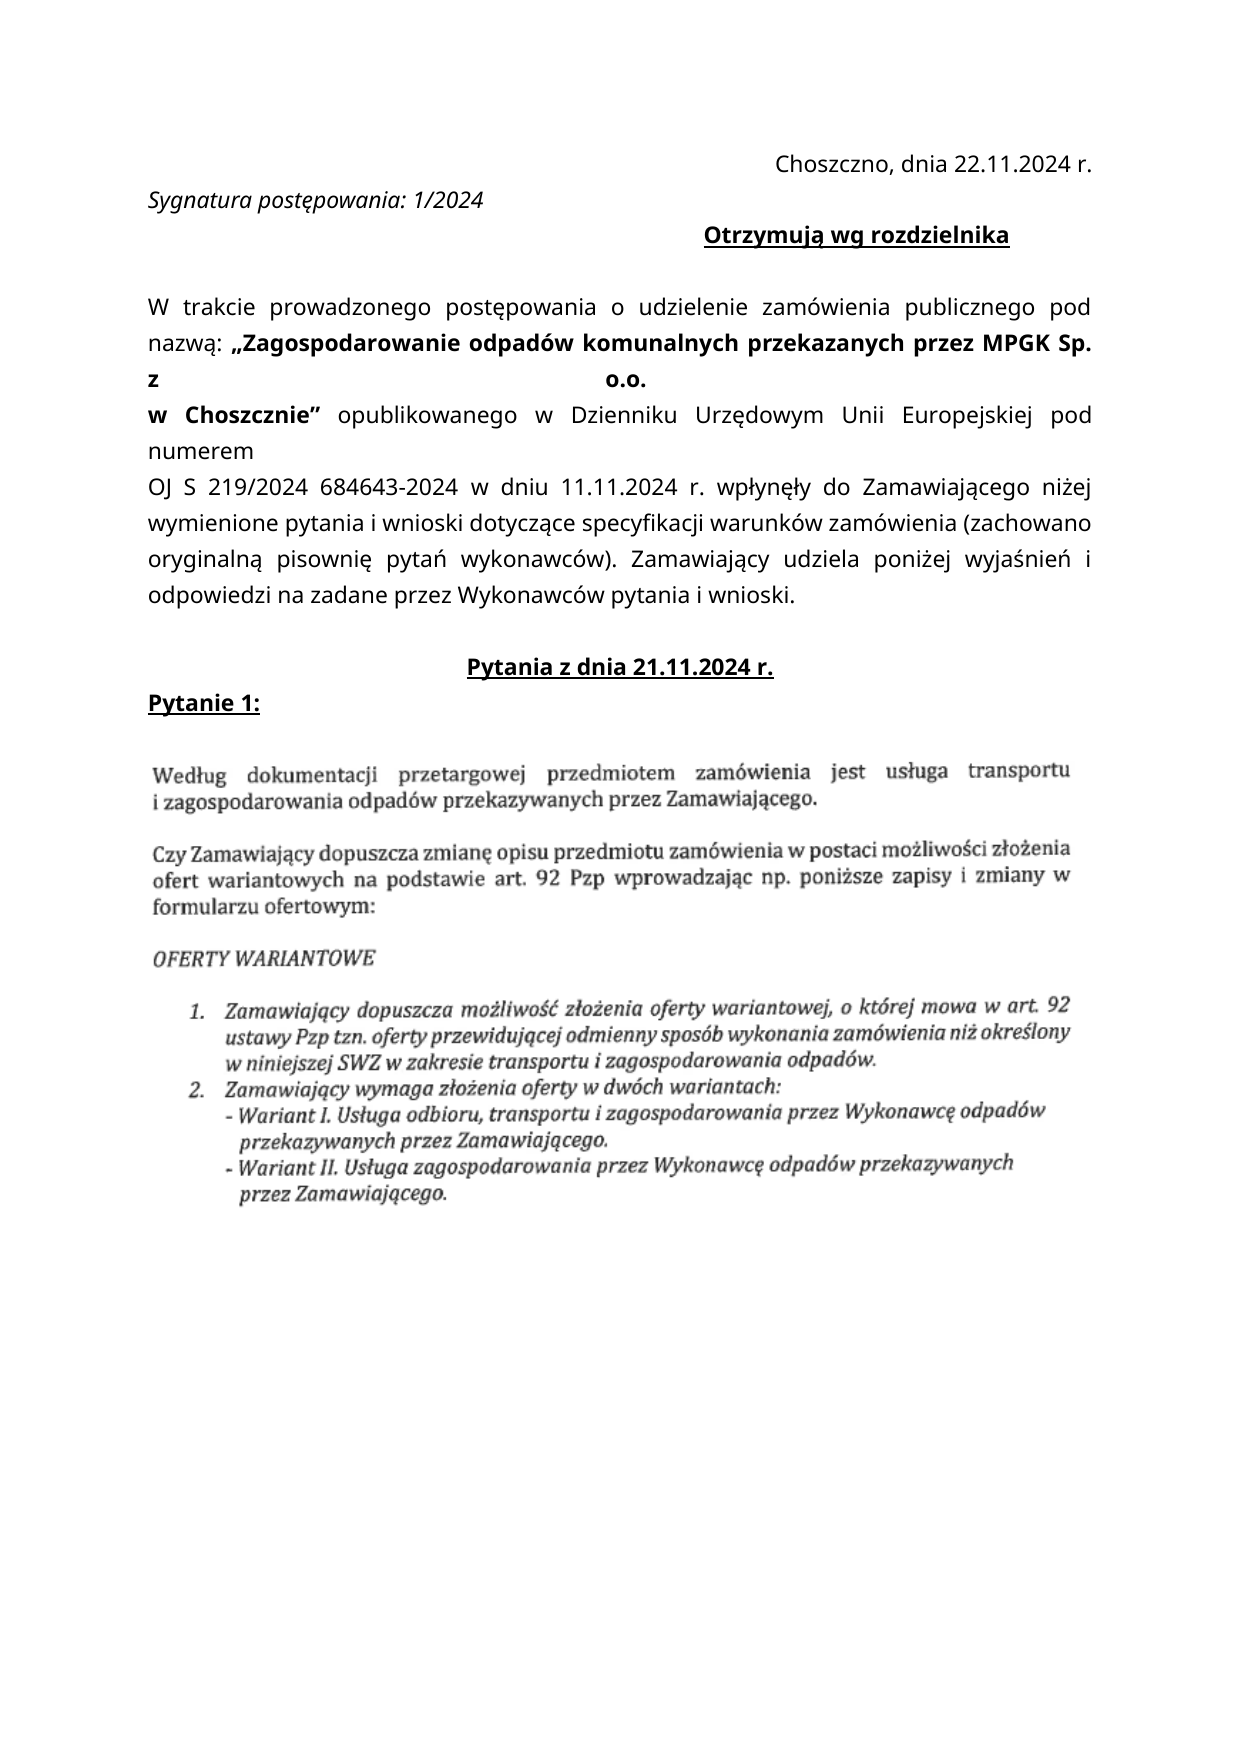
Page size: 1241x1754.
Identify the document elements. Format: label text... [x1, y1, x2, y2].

text Sygnatura postępowania: 1/2024 [148, 183, 1093, 215]
text W trakcie prowadzonego postępowania o udzielenie zamówienia publicznego pod nazwą: „Zagospodarowanie odpadów komunalnych przekazanych przez MPGK Sp. z o.o. w Choszcznie” opublikowanego w Dzienniku Urzędowym Unii Europejskiej pod numerem OJ S 219/2024 684643-2024 w dniu 11.11.2024 r. wpłynęły do Zamawiającego niżej wymienione pytania i wnioski dotyczące specyfikacji warunków zamówienia (zachowano oryginalną pisownię pytań wykonawców). Zamawiający udziela poniżej wyjaśnień i odpowiedzi na zadane przez Wykonawców pytania i wnioski. [148, 291, 1093, 610]
text Pytania z dnia 21.11.2024 r. [148, 651, 1093, 682]
list Pytanie 1: [148, 687, 1093, 718]
picture [147, 758, 1093, 1223]
text Choszczno, dnia 22.11.2024 r. [148, 148, 1093, 179]
text Otrzymują wg rozdzielnika [620, 219, 1093, 251]
